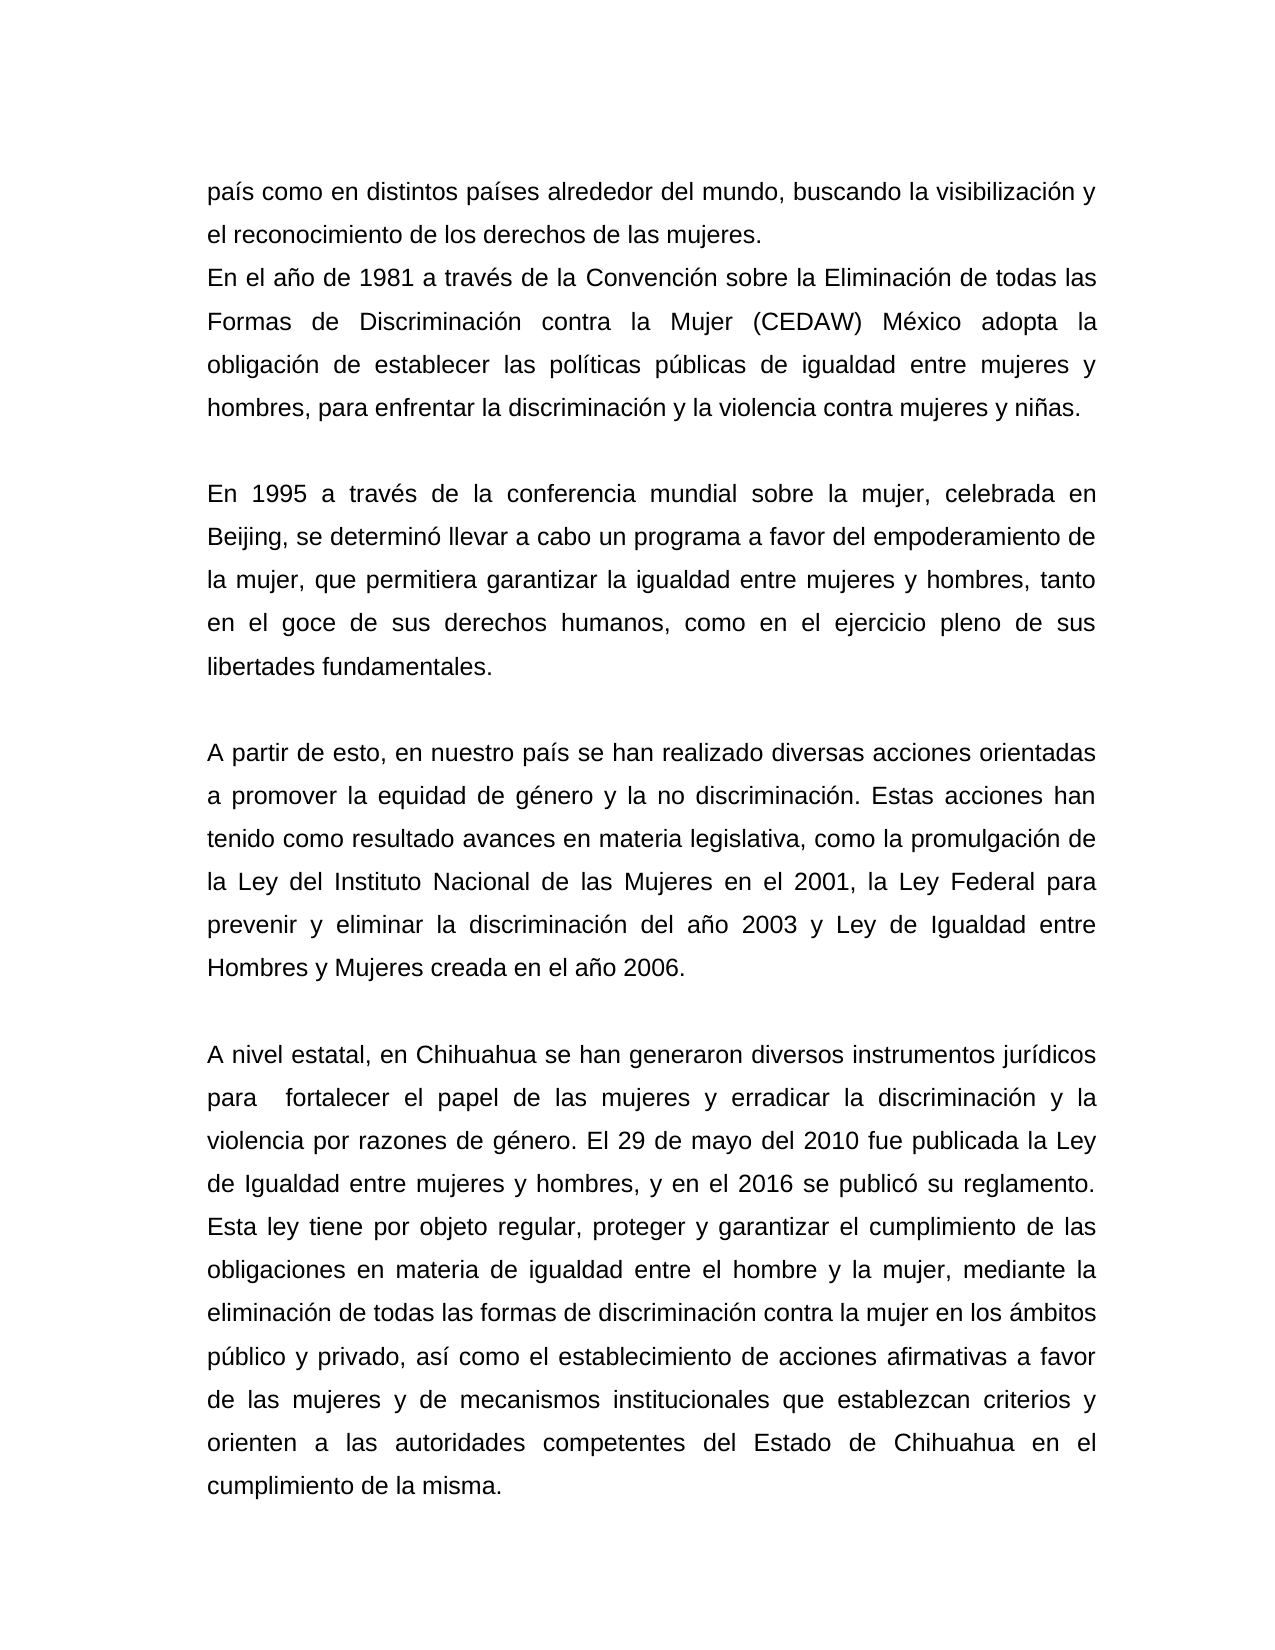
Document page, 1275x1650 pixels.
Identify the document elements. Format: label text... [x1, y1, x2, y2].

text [207, 177, 1098, 249]
text En 1995 a través de la conferencia mundial sobre la mujer, celebrada en Beijing, se determinó llevar a cabo un programa a favor del empoderamiento de la mujer, que permitiera garantizar la igualdad entre mujeres y hombres, tanto en el goce de sus derechos humanos, como en el ejercicio pleno de sus libertades fundamentales. [207, 479, 1098, 680]
text En el año de 1981 a través de la Convención sobre la Eliminación de todas las Formas de Discriminación contra la Mujer (CEDAW) México adopta la obligación de establecer las políticas públicas de igualdad entre mujeres y hombres, para enfrentar la discriminación y la violencia contra mujeres y niñas. [207, 263, 1098, 422]
text A partir de esto, en nuestro país se han realizado diversas acciones orientadas a promover la equidad de género y la no discriminación. Estas acciones han tenido como resultado avances en materia legislativa, como la promulgación de la Ley del Instituto Nacional de las Mujeres en el 2001, la Ley Federal para prevenir y eliminar la discriminación del año 2003 y Ley de Igualdad entre Hombres y Mujeres creada en el año 2006. [207, 738, 1098, 982]
text A nivel estatal, en Chihuahua se han generaron diversos instrumentos jurídicos para fortalecer el papel de las mujeres y erradicar la discriminación y la violencia por razones de género. El 29 de mayo del 2010 fue publicada la Ley de Igualdad entre mujeres y hombres, y en el 2016 se publicó su reglamento. Esta ley tiene por objeto regular, proteger y garantizar el cumplimiento de las obligaciones en materia de igualdad entre el hombre y la mujer, mediante la eliminación de todas las formas de discriminación contra la mujer en los ámbitos público y privado, así como el establecimiento de acciones afirmativas a favor de las mujeres y de mecanismos institucionales que establezcan criterios y orienten a las autoridades competentes del Estado de Chihuahua en el cumplimiento de la misma. [207, 1040, 1098, 1500]
